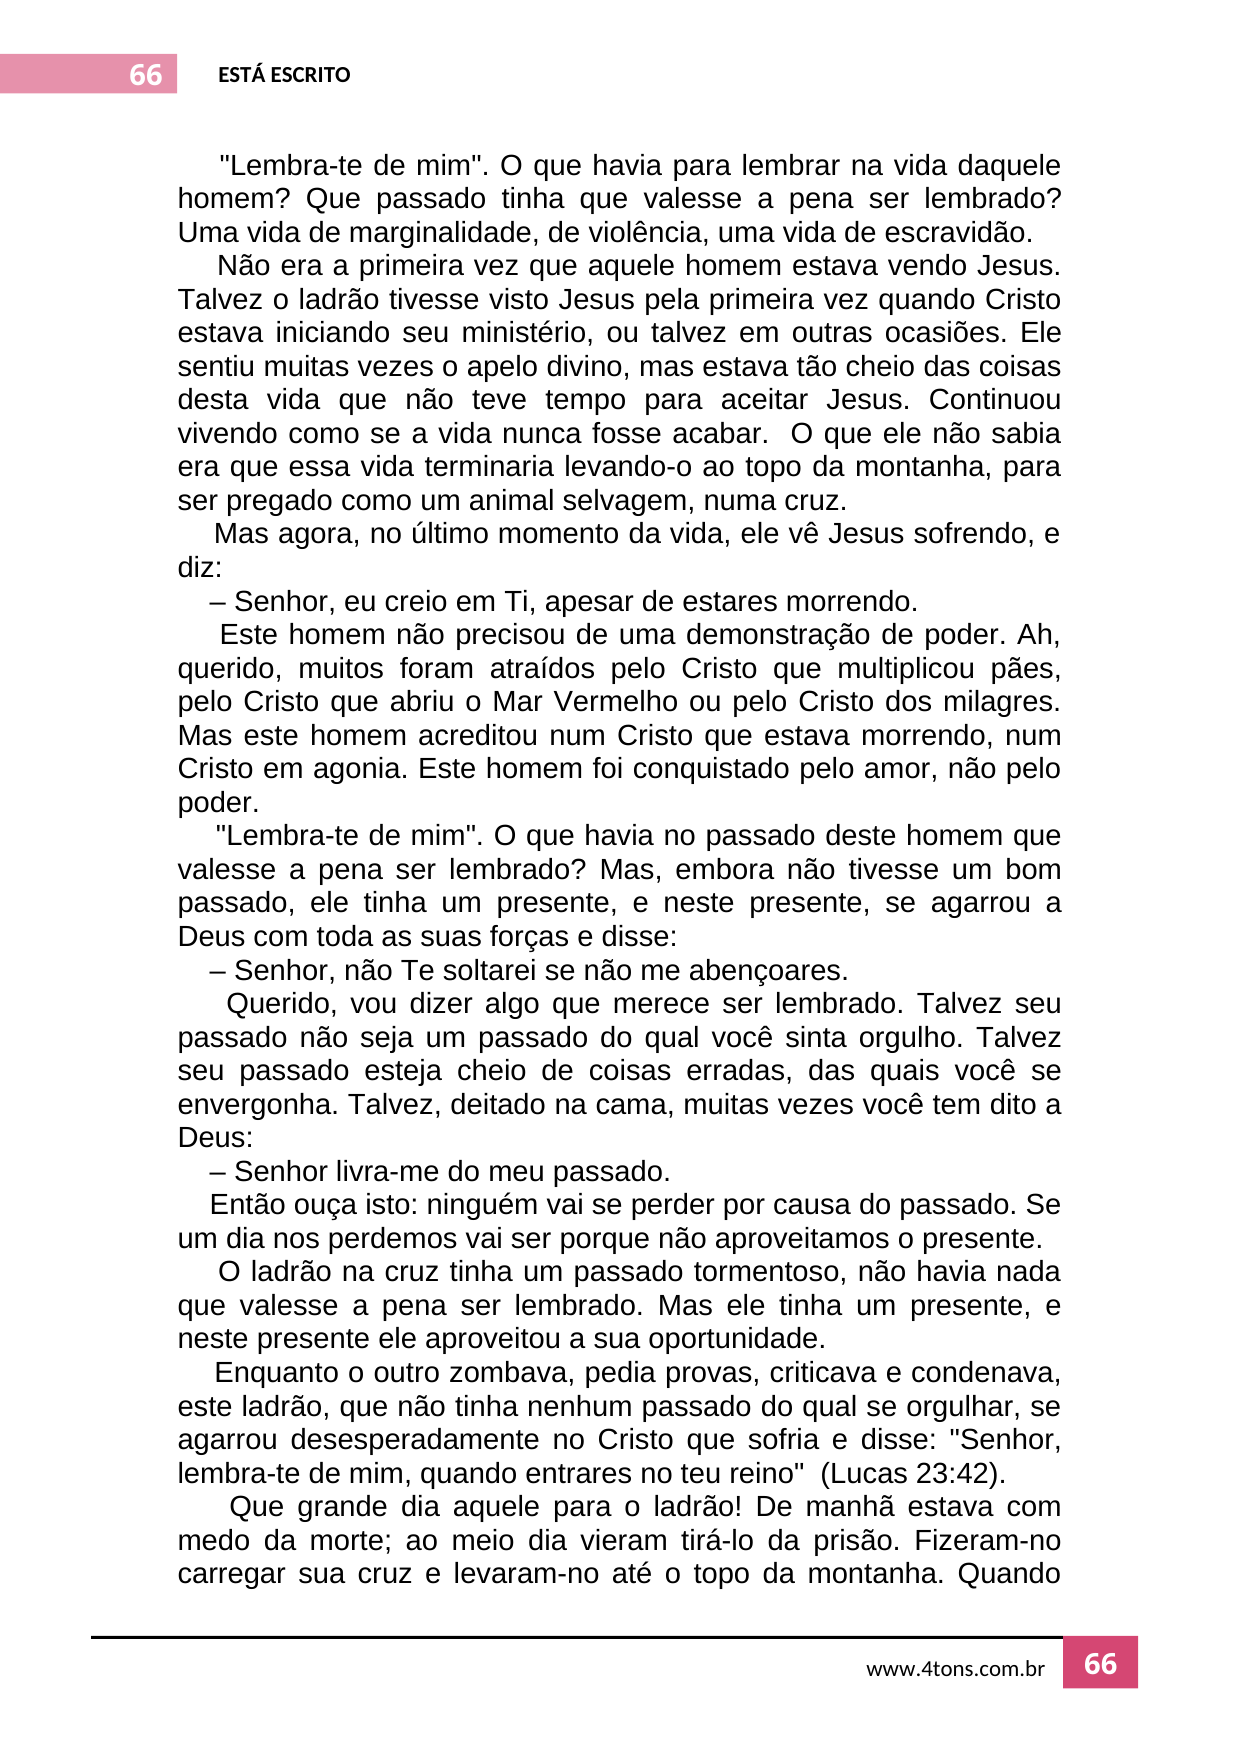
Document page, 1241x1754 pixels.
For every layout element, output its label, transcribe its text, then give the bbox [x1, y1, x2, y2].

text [177, 1489, 1063, 1590]
text Enquanto o outro zombava, pedia provas, criticava e condenava, este ladrão, que não tinha nenhum passado do qual se orgulhar, se agarrou desesperadamente no Cristo que sofria e disse: "Senhor, lembra-te de mim, quando entrares no teu reino" (Lucas 23:42). [177, 1355, 1063, 1489]
text "Lembra-te de mim". O que havia para lembrar na vida daquele homem? Que passado tinha que valesse a pena ser lembrado? Uma vida de marginalidade, de violência, uma vida de escravidão. [177, 148, 1063, 248]
text O ladrão na cruz tinha um passado tormentoso, não havia nada que valesse a pena ser lembrado. Mas ele tinha um presente, e neste presente ele aproveitou a sua oportunidade. [177, 1254, 1063, 1355]
text – Senhor, eu creio em Ti, apesar de estares morrendo. [177, 584, 1063, 617]
text "Lembra-te de mim". O que havia no passado deste homem que valesse a pena ser lembrado? Mas, embora não tivesse um bom passado, ele tinha um presente, e neste presente, se agarrou a Deus com toda as suas forças e disse: [177, 818, 1063, 953]
text Não era a primeira vez que aquele homem estava vendo Jesus. Talvez o ladrão tivesse visto Jesus pela primeira vez quando Cristo estava iniciando seu ministério, ou talvez em outras ocasiões. Ele sentiu muitas vezes o apelo divino, mas estava tão cheio das coisas desta vida que não teve tempo para aceitar Jesus. Continuou vivendo como se a vida nunca fosse acabar. O que ele não sabia era que essa vida terminaria levando-o ao topo da montanha, para ser pregado como um animal selvagem, numa cruz. [177, 248, 1063, 517]
text Este homem não precisou de uma demonstração de poder. Ah, querido, muitos foram atraídos pelo Cristo que multiplicou pães, pelo Cristo que abriu o Mar Vermelho ou pelo Cristo dos milagres. Mas este homem acreditou num Cristo que estava morrendo, num Cristo em agonia. Este homem foi conquistado pelo amor, não pelo poder. [177, 617, 1063, 818]
text – Senhor, não Te soltarei se não me abençoares. [177, 953, 1063, 986]
text Mas agora, no último momento da vida, ele vê Jesus sofrendo, e diz: [177, 517, 1063, 584]
text – Senhor livra-me do meu passado. [177, 1154, 1063, 1187]
text Querido, vou dizer algo que merece ser lembrado. Talvez seu passado não seja um passado do qual você sinta orgulho. Talvez seu passado esteja cheio de coisas erradas, das quais você se envergonha. Talvez, deitado na cama, muitas vezes você tem dito a Deus: [177, 986, 1063, 1154]
text Então ouça isto: ninguém vai se perder por causa do passado. Se um dia nos perdemos vai ser porque não aproveitamos o presente. [177, 1187, 1063, 1254]
